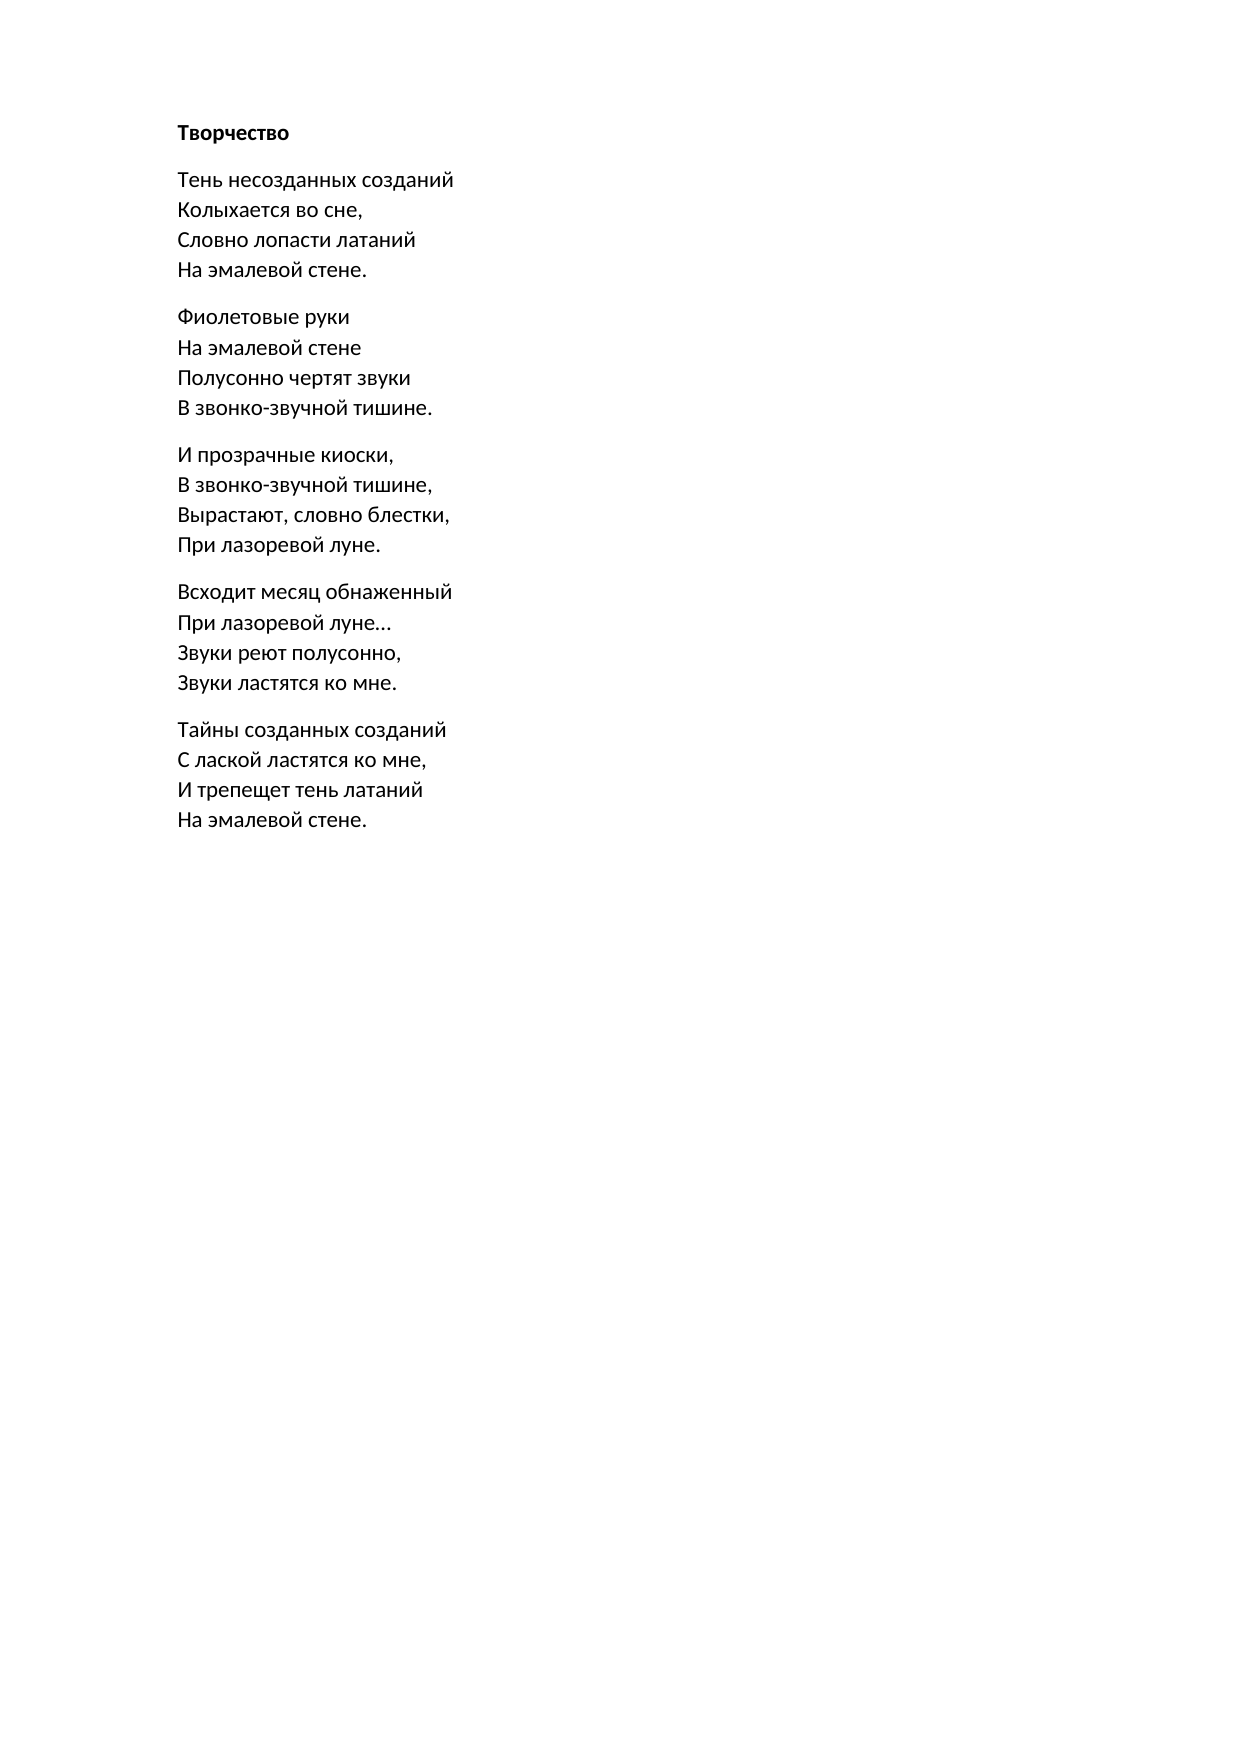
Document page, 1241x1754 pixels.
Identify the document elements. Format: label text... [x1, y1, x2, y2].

text Тень несозданных созданий Колыхается во сне, Словно лопасти латаний На эмалевой стене. [177, 165, 1152, 284]
text Тайны созданных созданий С лаской ластятся ко мне, И трепещет тень латаний На эмалевой стене. [177, 715, 1152, 834]
text Творчество [177, 118, 1152, 146]
text И прозрачные киоски, В звонко-звучной тишине, Вырастают, словно блестки, При лазоревой луне. [177, 440, 1152, 559]
text Всходит месяц обнаженный При лазоревой луне… Звуки реют полусонно, Звуки ластятся ко мне. [177, 577, 1152, 696]
text Фиолетовые руки На эмалевой стене Полусонно чертят звуки В звонко-звучной тишине. [177, 302, 1152, 421]
